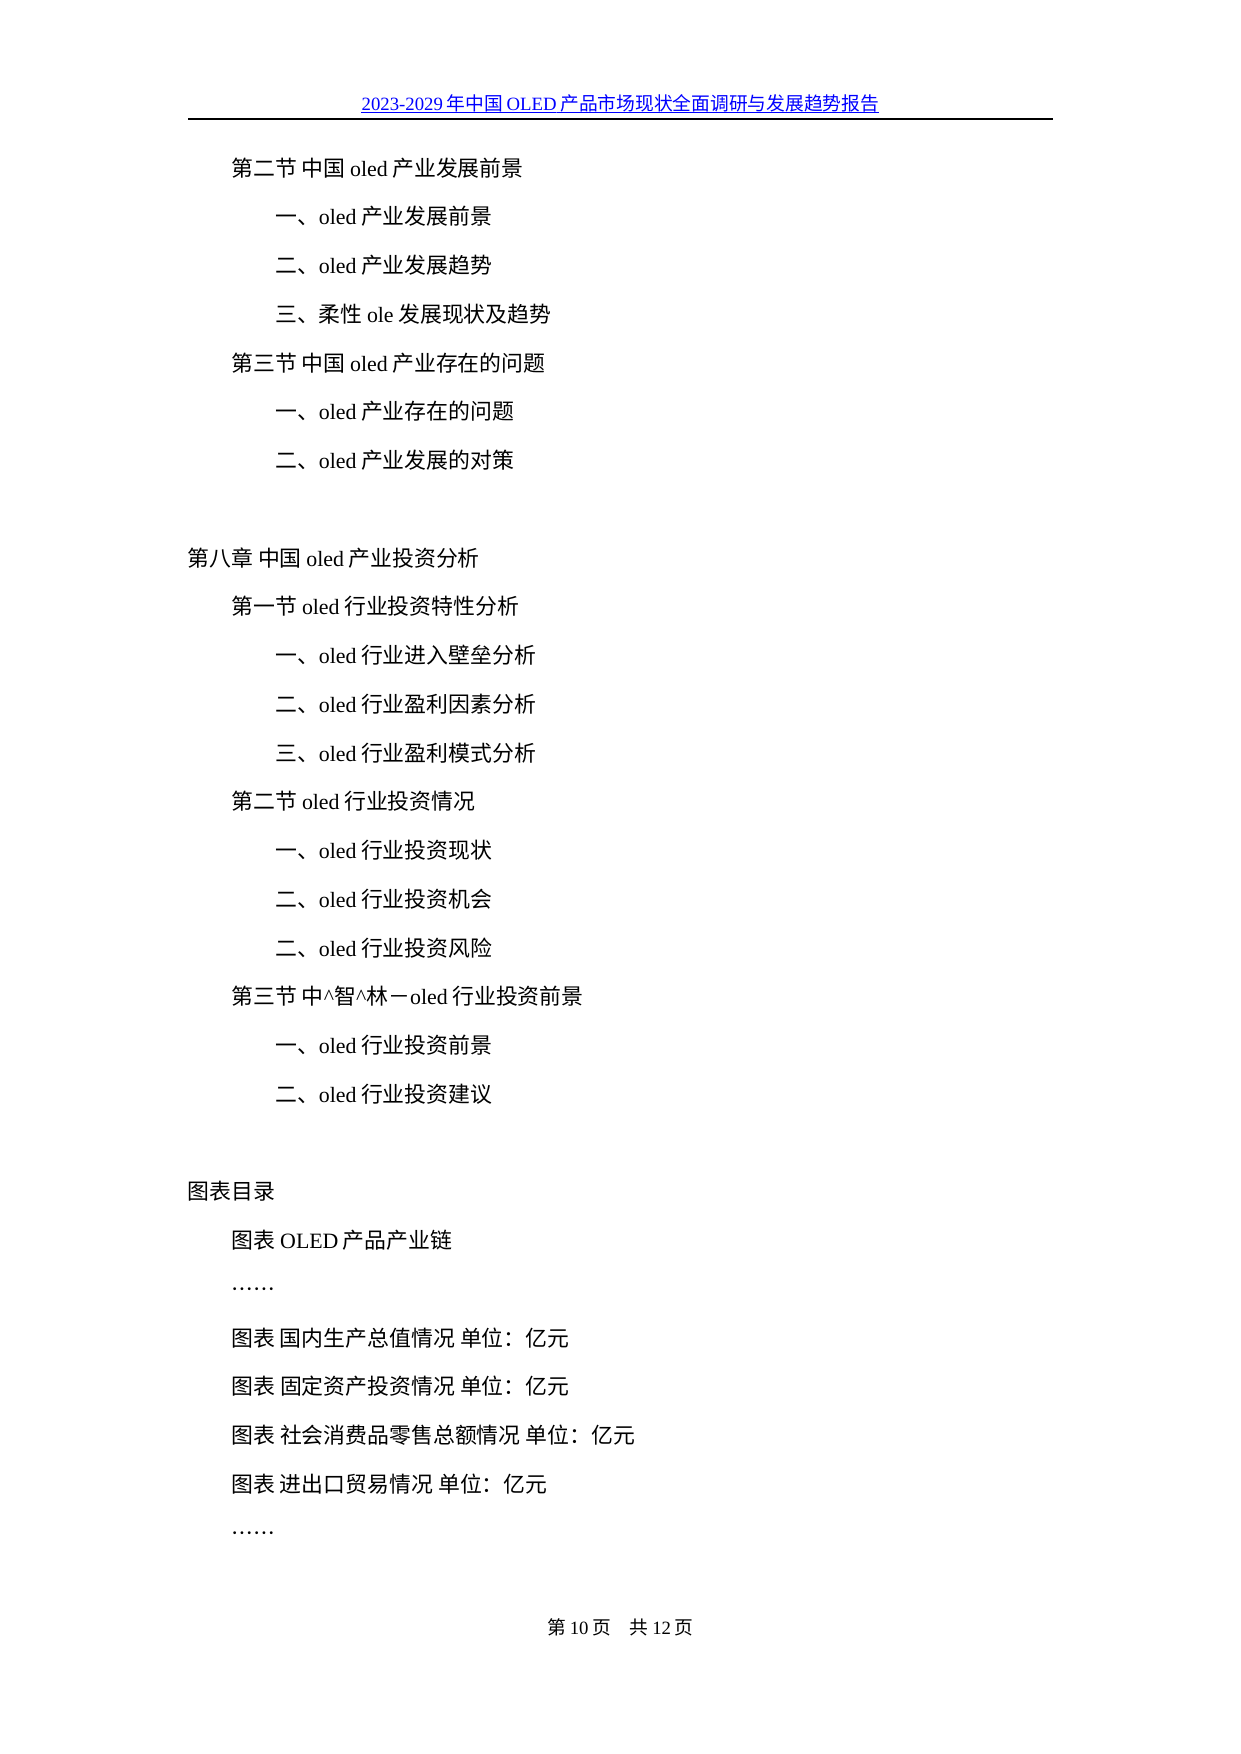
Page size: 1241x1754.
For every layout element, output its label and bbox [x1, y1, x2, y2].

text [187, 150, 1053, 1548]
